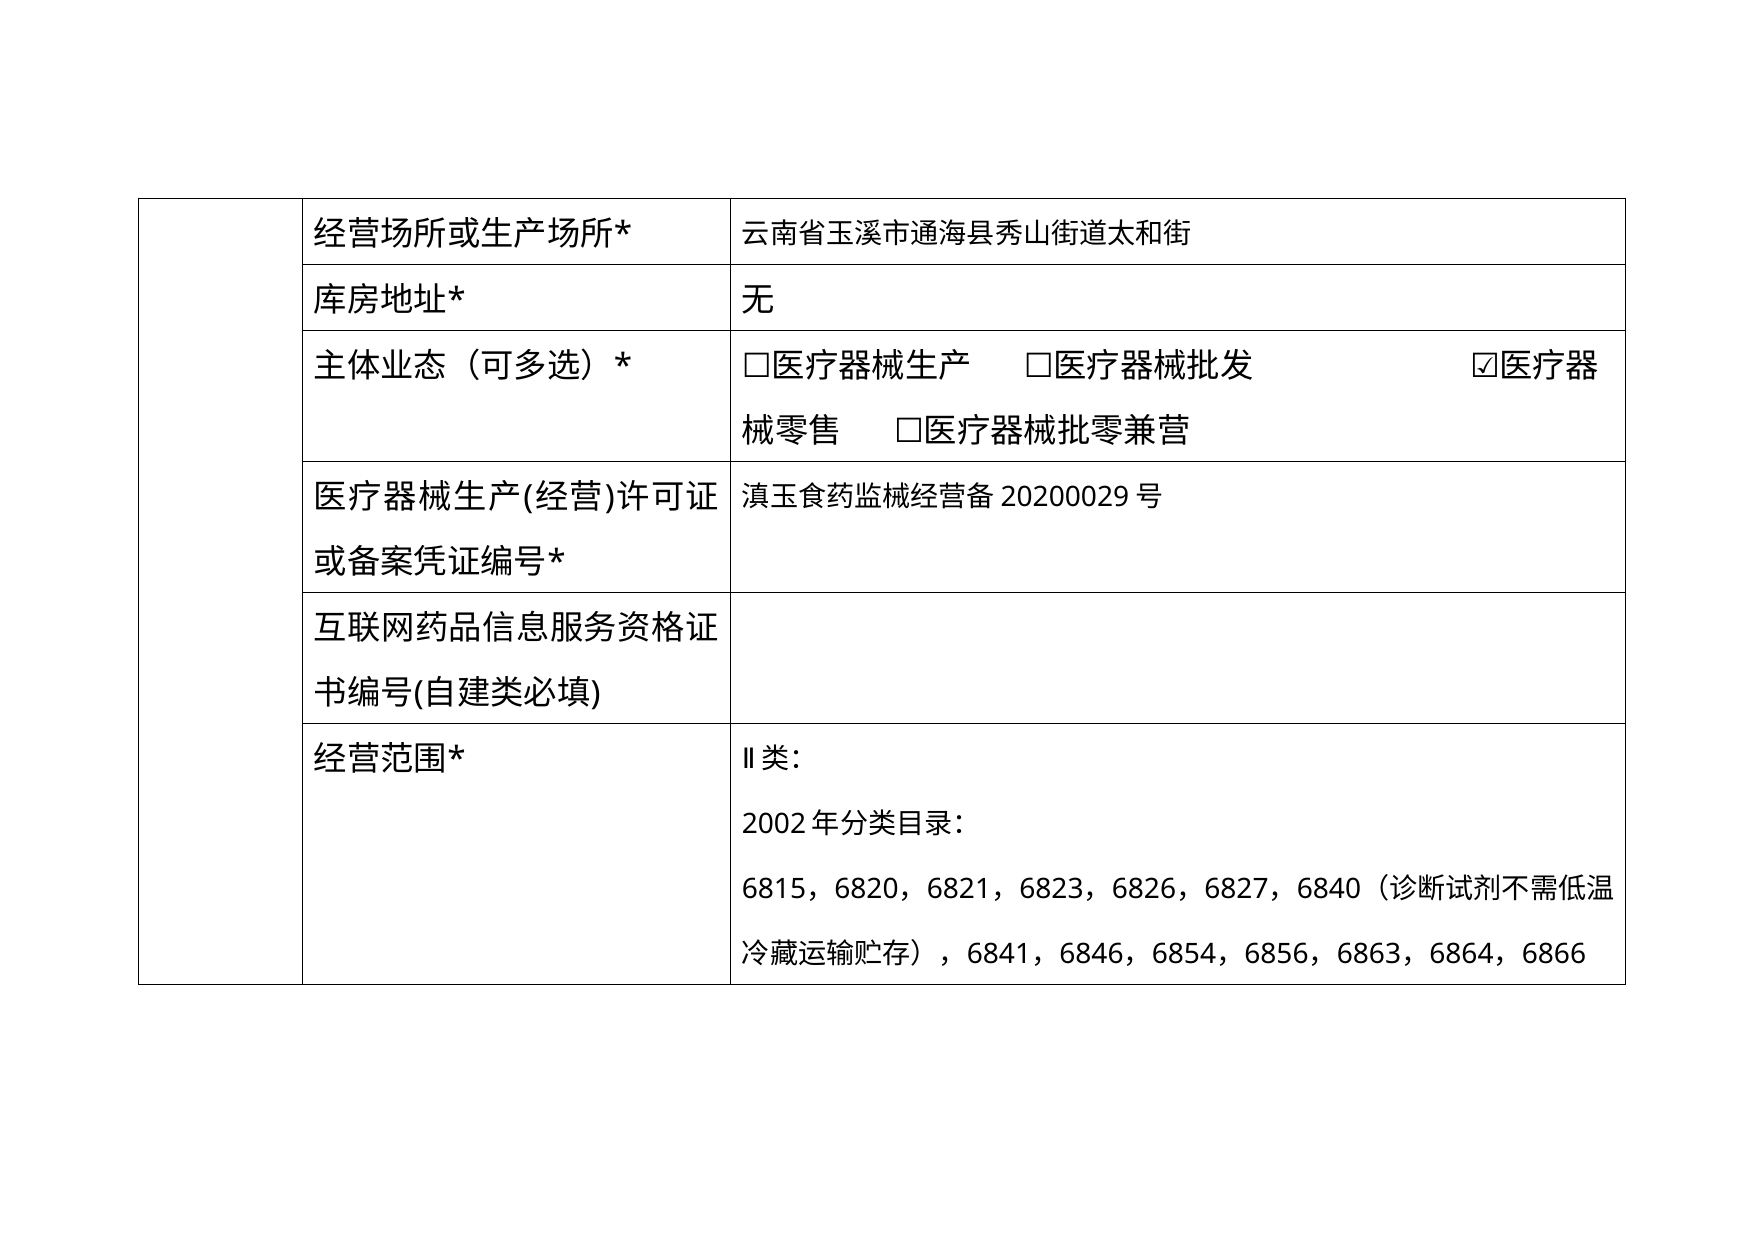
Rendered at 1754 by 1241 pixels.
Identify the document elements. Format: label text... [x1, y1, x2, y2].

table_cell 主体业态（可多选）* [303, 331, 730, 461]
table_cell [731, 724, 1625, 984]
table_cell [731, 593, 1625, 723]
table_cell 医疗器械生产(经营)许可证或备案凭证编号* [303, 462, 730, 592]
table_cell 经营场所或生产场所* [303, 199, 730, 264]
table_cell 库房地址* [303, 265, 730, 330]
table_cell 云南省玉溪市通海县秀山街道太和街 [731, 199, 1625, 264]
table_cell 互联网药品信息服务资格证书编号(自建类必填) [303, 593, 730, 723]
table_cell 无 [731, 265, 1625, 330]
table_cell 滇玉食药监械经营备20200029号 [731, 462, 1625, 592]
table_cell ☐医疗器械生产 ☐医疗器械批发 ☑医疗器械零售 ☐医疗器械批零兼营 [731, 331, 1625, 461]
table_cell 经营范围* [303, 724, 730, 984]
